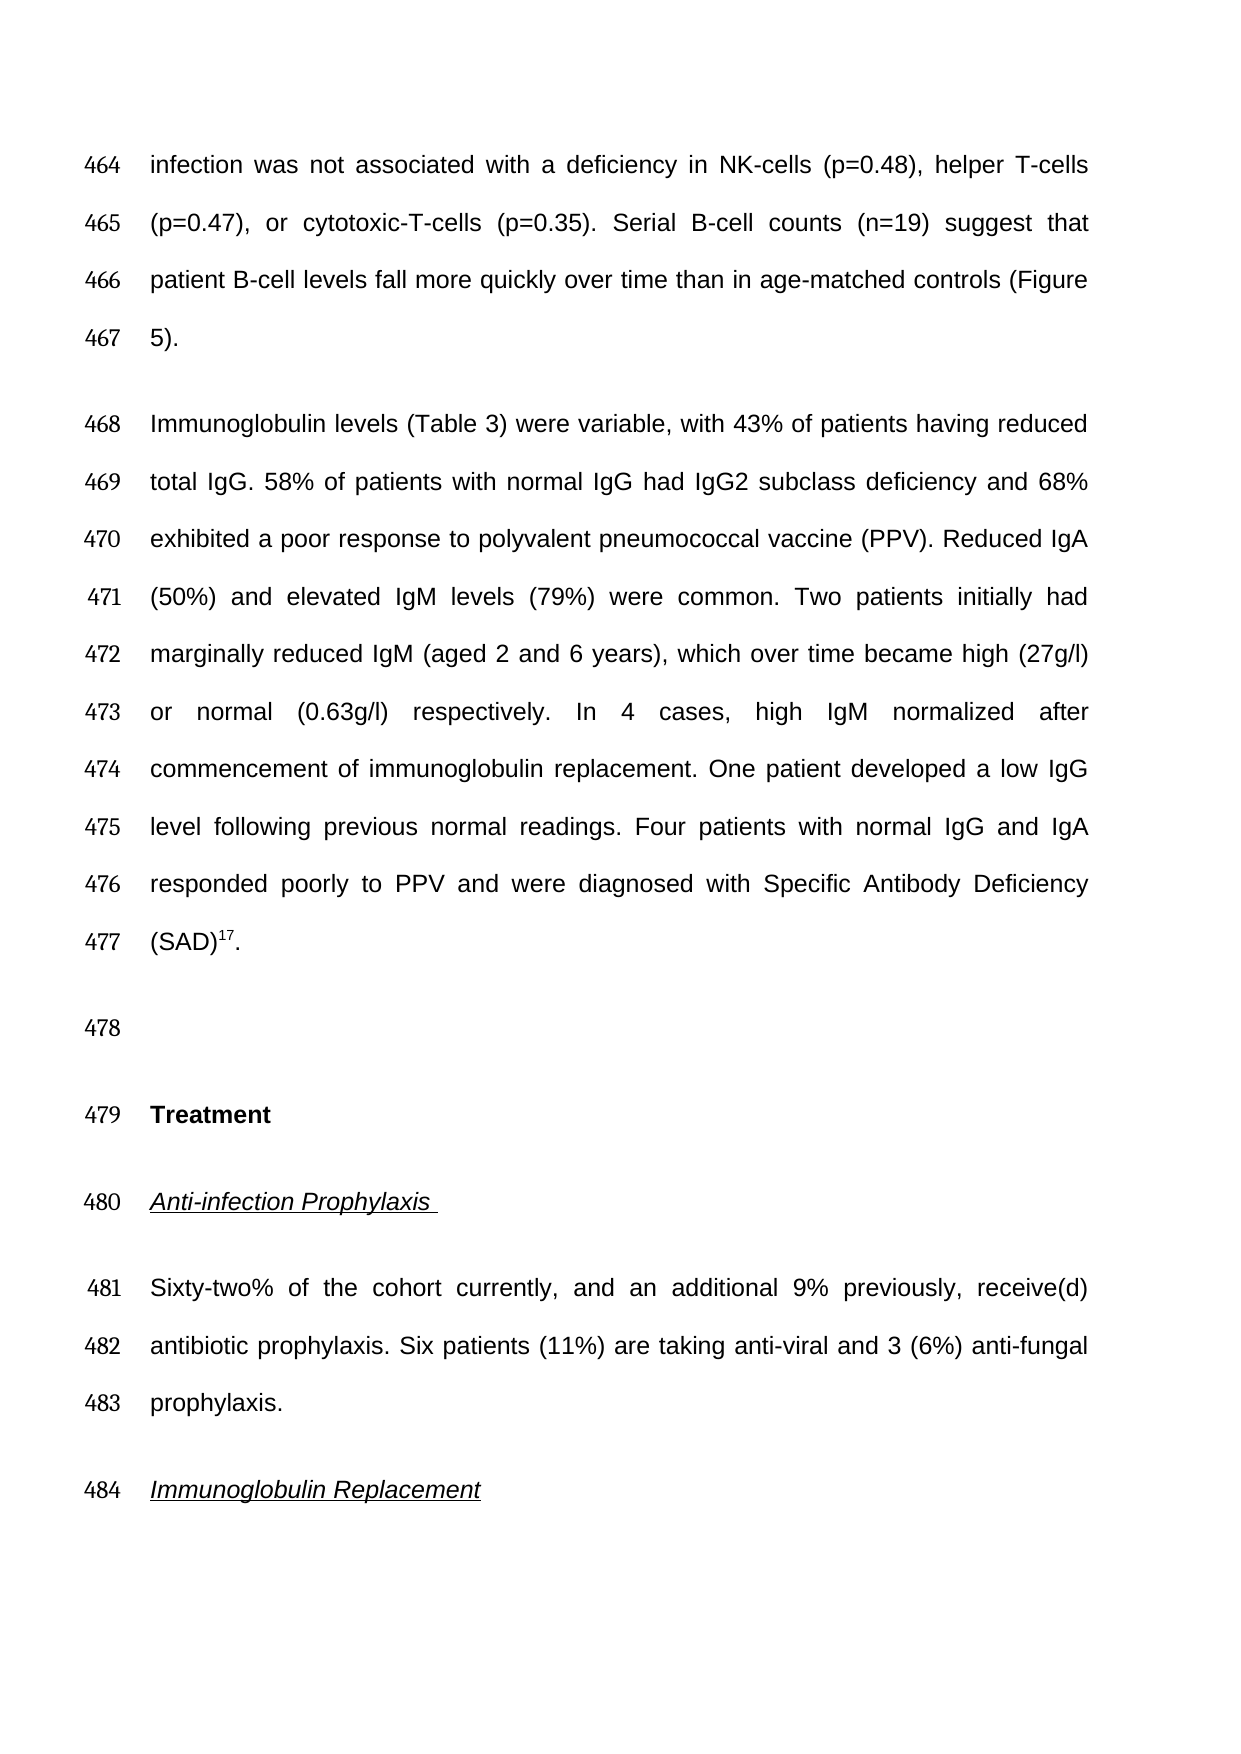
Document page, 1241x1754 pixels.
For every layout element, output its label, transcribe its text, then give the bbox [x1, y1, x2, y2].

text Immunoglobulin Replacement [150, 1475, 1090, 1504]
text Sixty-two% of the cohort currently, and an additional 9% previously, receive(d) antibiotic prophylaxis. Six patients (11%) are taking anti-viral and 3 (6%) anti-fungal prophylaxis. [150, 1273, 1090, 1417]
text Anti-infection Prophylaxis [150, 1187, 1090, 1215]
text Immunoglobulin levels (Table 3) were variable, with 43% of patients having reduced total IgG. 58% of patients with normal IgG had IgG2 subclass deficiency and 68% exhibited a poor response to polyvalent pneumococcal vaccine (PPV). Reduced IgA (50%) and elevated IgM levels (79%) were common. Two patients initially had marginally reduced IgM (aged 2 and 6 years), which over time became high (27g/l) or normal (0.63g/l) respectively. In 4 cases, high IgM normalized after commencement of immunoglobulin replacement. One patient developed a low IgG level following previous normal readings. Four patients with normal IgG and IgA responded poorly to PPV and were diagnosed with Specific Antibody Deficiency (SAD)17. [150, 409, 1090, 955]
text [150, 150, 1090, 351]
text Treatment [150, 1100, 1090, 1129]
